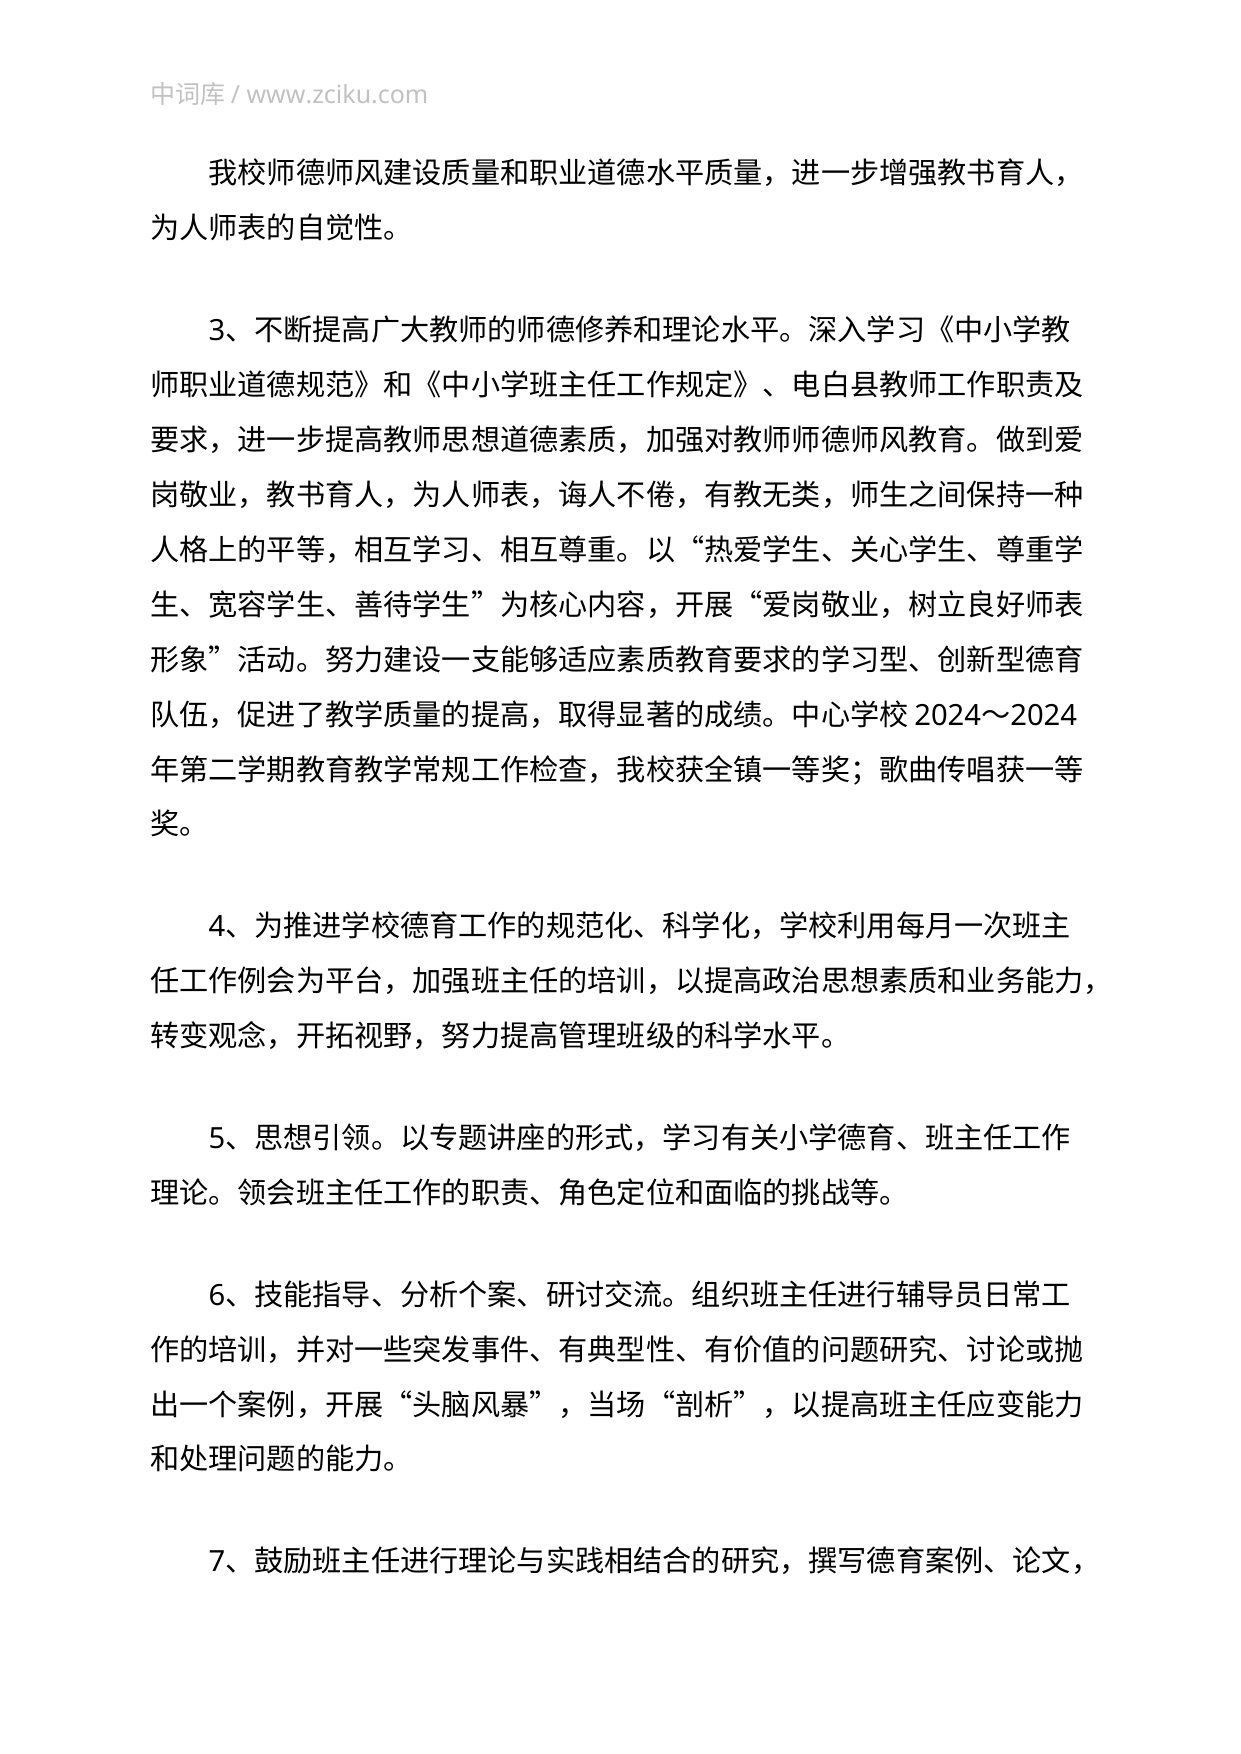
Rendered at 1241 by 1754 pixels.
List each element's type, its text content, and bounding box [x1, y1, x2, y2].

text 3、不断提高广大教师的师德修养和理论水平。深入学习《中小学教师职业道德规范》和《中小学班主任工作规定》、电白县教师工作职责及要求，进一步提高教师思想道德素质，加强对教师师德师风教育。做到爱岗敬业，教书育人，为人师表，诲人不倦，有教无类，师生之间保持一种人格上的平等，相互学习、相互尊重。以“热爱学生、关心学生、尊重学生、宽容学生、善待学生”为核心内容，开展“爱岗敬业，树立良好师表形象”活动。努力建设一支能够适应素质教育要求的学习型、创新型德育队伍，促进了教学质量的提高，取得显著的成绩。中心学校2024～2024年第二学期教育教学常规工作检查，我校获全镇一等奖；歌曲传唱获一等奖。 [150, 307, 1090, 843]
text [150, 1538, 1090, 1580]
text 6、技能指导、分析个案、研讨交流。组织班主任进行辅导员日常工作的培训，并对一些突发事件、有典型性、有价值的问题研究、讨论或抛出一个案例，开展“头脑风暴”，当场“剖析”，以提高班主任应变能力和处理问题的能力。 [150, 1271, 1090, 1478]
text 我校师德师风建设质量和职业道德水平质量，进一步增强教书育人，为人师表的自觉性。 [150, 150, 1090, 247]
text 4、为推进学校德育工作的规范化、科学化，学校利用每月一次班主任工作例会为平台，加强班主任的培训，以提高政治思想素质和业务能力，转变观念，开拓视野，努力提高管理班级的科学水平。 [150, 903, 1090, 1055]
text 5、思想引领。以专题讲座的形式，学习有关小学德育、班主任工作理论。领会班主任工作的职责、角色定位和面临的挑战等。 [150, 1114, 1090, 1212]
